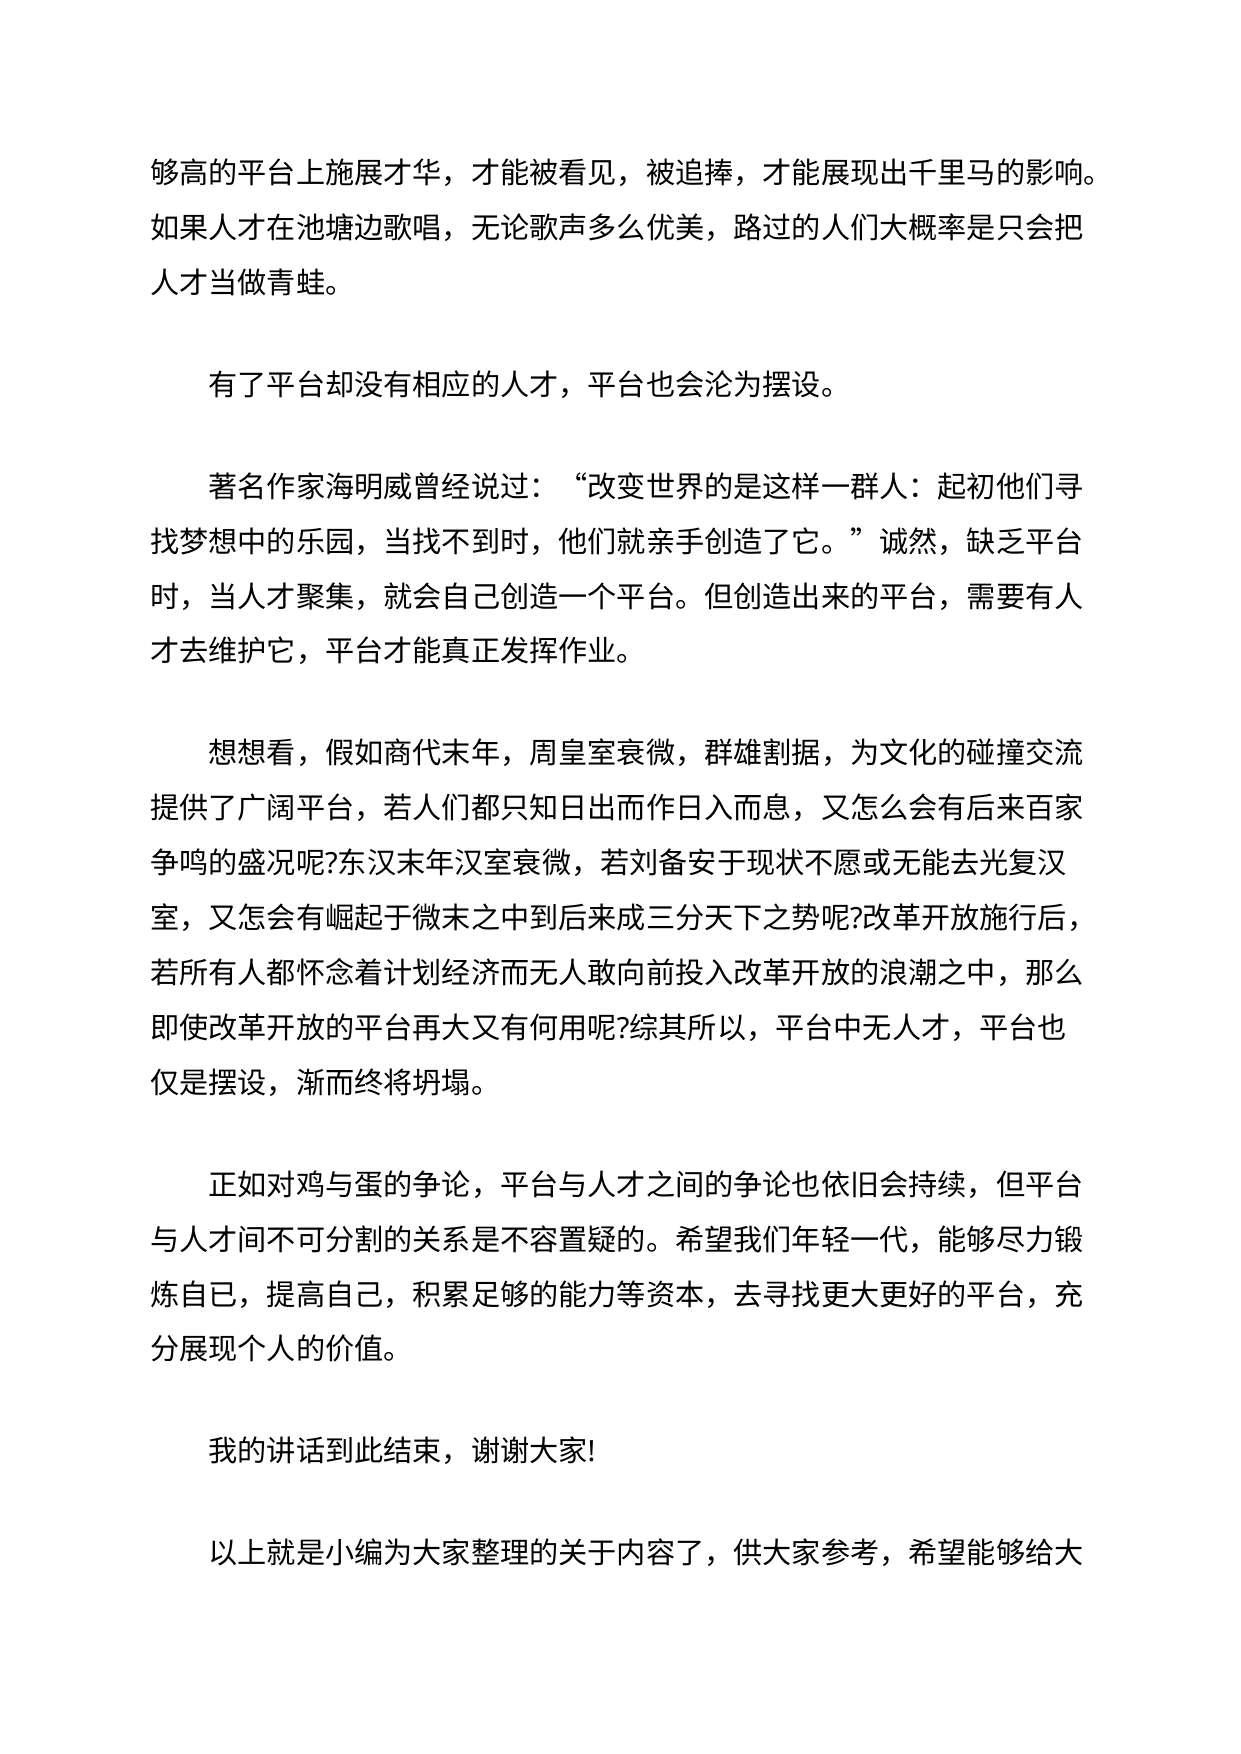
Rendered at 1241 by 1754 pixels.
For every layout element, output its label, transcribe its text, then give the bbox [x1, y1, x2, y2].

text 有了平台却没有相应的人才，平台也会沦为摆设。 [150, 362, 1090, 404]
text 正如对鸡与蛋的争论，平台与人才之间的争论也依旧会持续，但平台与人才间不可分割的关系是不容置疑的。希望我们年轻一代，能够尽力锻炼自已，提高自己，积累足够的能力等资本，去寻找更大更好的平台，充分展现个人的价值。 [150, 1161, 1090, 1368]
text 著名作家海明威曾经说过：“改变世界的是这样一群人：起初他们寻找梦想中的乐园，当找不到时，他们就亲手创造了它。”诚然，缺乏平台时，当人才聚集，就会自己创造一个平台。但创造出来的平台，需要有人才去维护它，平台才能真正发挥作业。 [150, 463, 1090, 670]
text 我的讲话到此结束，谢谢大家! [150, 1428, 1090, 1470]
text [150, 1530, 1090, 1572]
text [150, 150, 1090, 302]
text 想想看，假如商代末年，周皇室衰微，群雄割据，为文化的碰撞交流提供了广阔平台，若人们都只知日出而作日入而息，又怎么会有后来百家争鸣的盛况呢?东汉末年汉室衰微，若刘备安于现状不愿或无能去光复汉室，又怎会有崛起于微末之中到后来成三分天下之势呢?改革开放施行后，若所有人都怀念着计划经济而无人敢向前投入改革开放的浪潮之中，那么即使改革开放的平台再大又有何用呢?综其所以，平台中无人才，平台也仅是摆设，渐而终将坍塌。 [150, 730, 1090, 1102]
